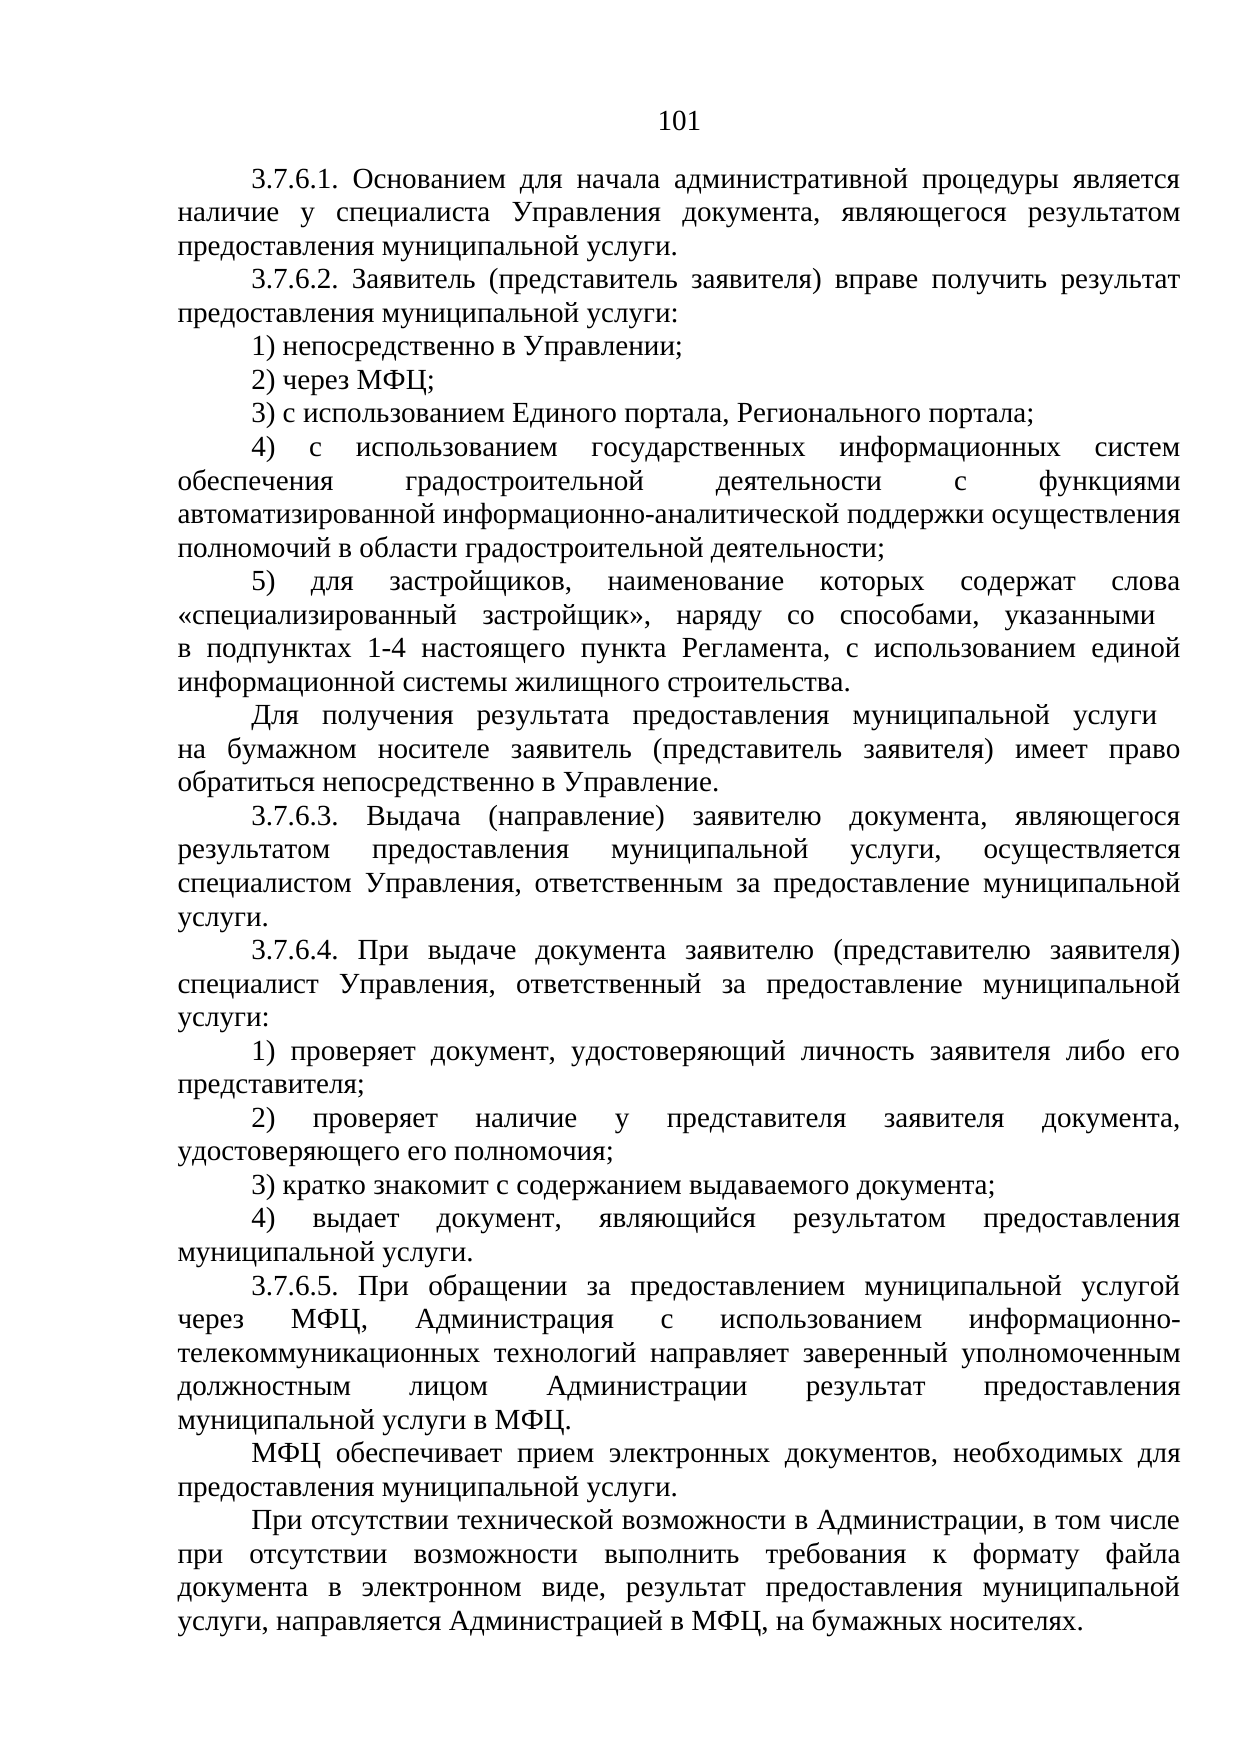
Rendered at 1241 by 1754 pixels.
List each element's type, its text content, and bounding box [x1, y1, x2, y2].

text 3) кратко знакомит с содержанием выдаваемого документа; [177, 1167, 1181, 1201]
text Для получения результата предоставления муниципальной услуги на бумажном носителе заявитель (представитель заявителя) имеет право обратиться непосредственно в Управление. [177, 697, 1181, 798]
text При отсутствии технической возможности в Администрации, в том числе при отсутствии возможности выполнить требования к формату файла документа в электронном виде, результат предоставления муниципальной услуги, направляется Администрацией в МФЦ, на бумажных носителях. [177, 1502, 1181, 1637]
text 2) через МФЦ; [177, 362, 1181, 396]
text 3.7.6.3. Выдача (направление) заявителю документа, являющегося результатом предоставления муниципальной услуги, осуществляется специалистом Управления, ответственным за предоставление муниципальной услуги. [177, 798, 1181, 932]
text 4) выдает документ, являющийся результатом предоставления муниципальной услуги. [177, 1201, 1181, 1268]
text 2) проверяет наличие у представителя заявителя документа, удостоверяющего его полномочия; [177, 1100, 1181, 1167]
text 3.7.6.4. При выдаче документа заявителю (представителю заявителя) специалист Управления, ответственный за предоставление муниципальной услуги: [177, 932, 1181, 1033]
text 3.7.6.1. Основанием для начала административной процедуры является наличие у специалиста Управления документа, являющегося результатом предоставления муниципальной услуги. [177, 161, 1181, 261]
text 3) с использованием Единого портала, Регионального портала; [177, 396, 1181, 429]
text 3.7.6.2. Заявитель (представитель заявителя) вправе получить результат предоставления муниципальной услуги: [177, 261, 1181, 328]
text 1) непосредственно в Управлении; [177, 328, 1181, 362]
text 1) проверяет документ, удостоверяющий личность заявителя либо его представителя; [177, 1033, 1181, 1100]
text 3.7.6.5. При обращении за предоставлением муниципальной услугой через МФЦ, Администрация с использованием информационно-телекоммуникационных технологий направляет заверенный уполномоченным должностным лицом Администрации результат предоставления муниципальной услуги в МФЦ. [177, 1268, 1181, 1435]
text 5) для застройщиков, наименование которых содержат слова «специализированный застройщик», наряду со способами, указанными в подпунктах 1-4 настоящего пункта Регламента, с использованием единой информационной системы жилищного строительства. [177, 563, 1181, 697]
text 4) с использованием государственных информационных систем обеспечения градостроительной деятельности с функциями автоматизированной информационно-аналитической поддержки осуществления полномочий в области градостроительной деятельности; [177, 429, 1181, 563]
text МФЦ обеспечивает прием электронных документов, необходимых для предоставления муниципальной услуги. [177, 1435, 1181, 1502]
